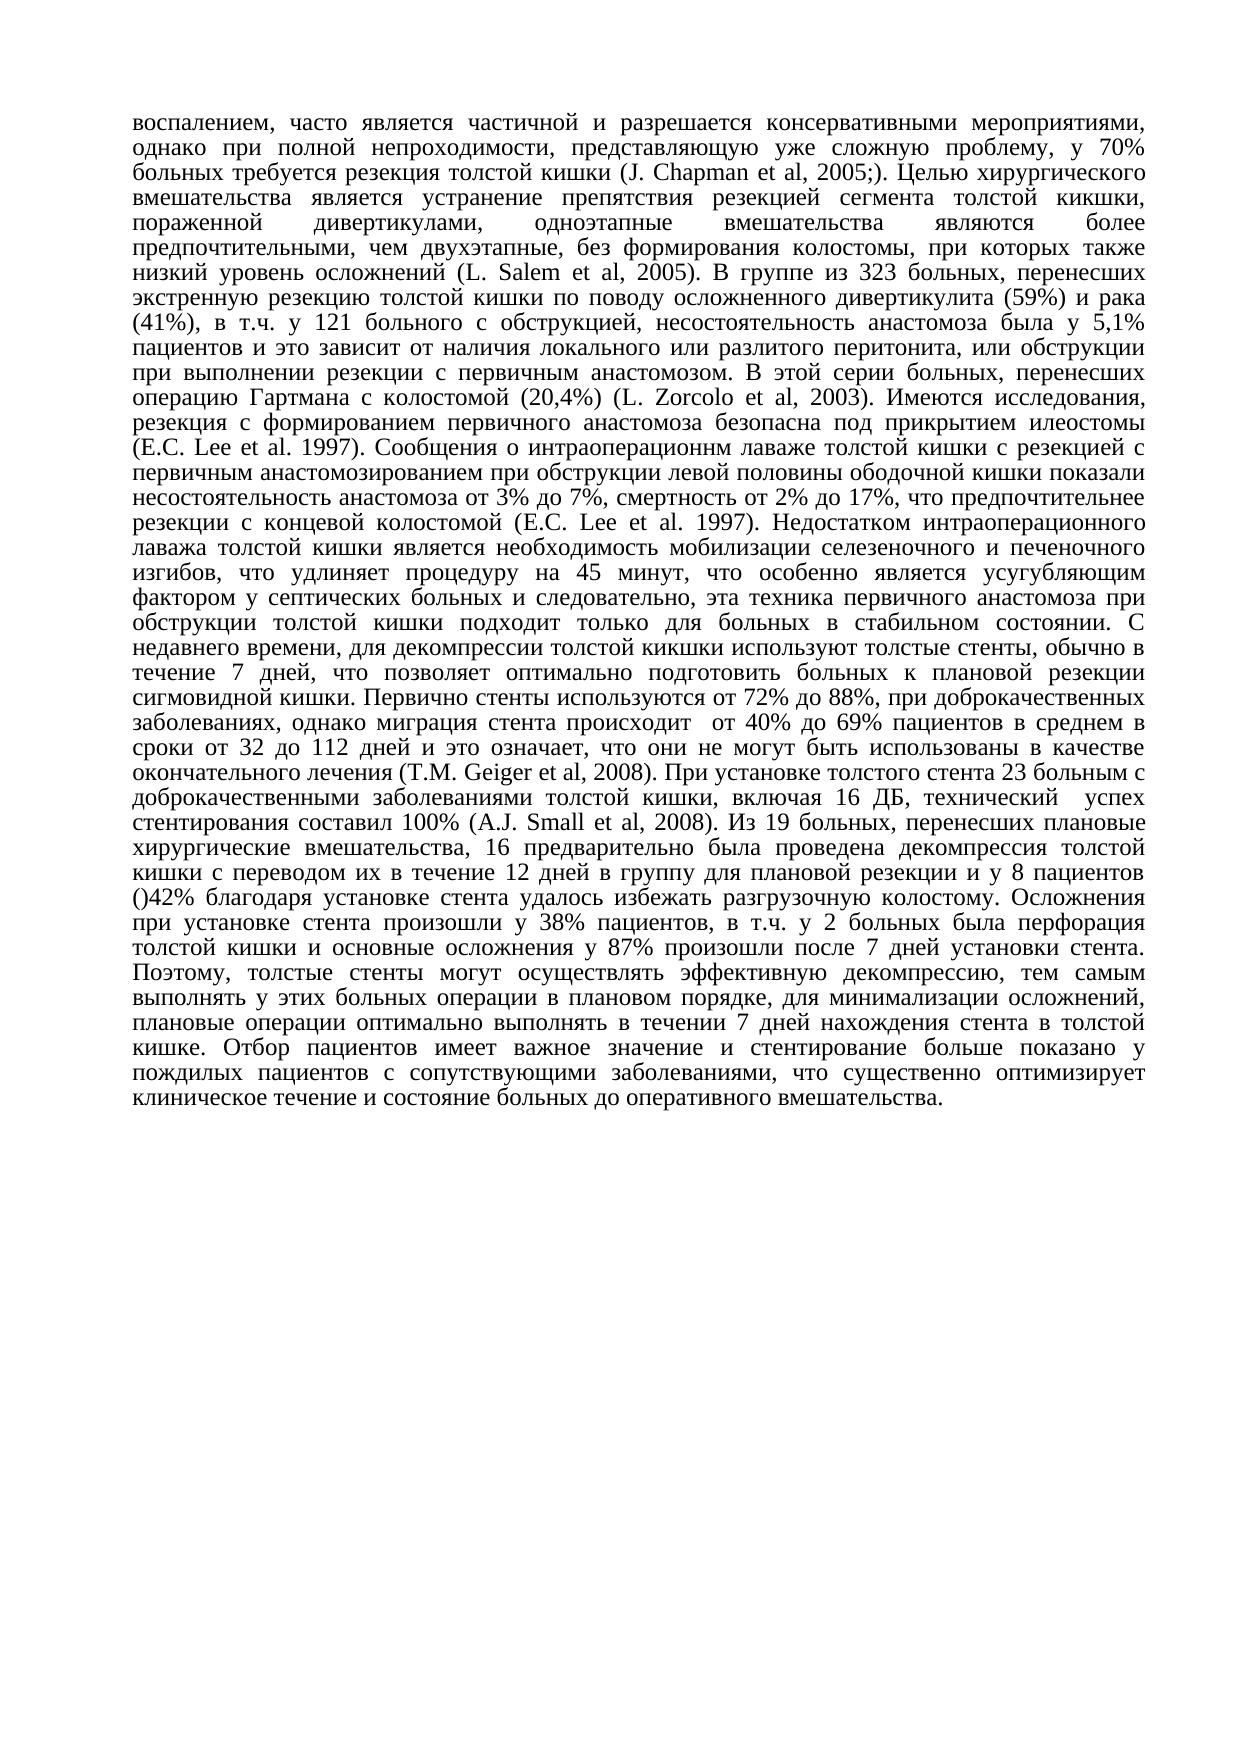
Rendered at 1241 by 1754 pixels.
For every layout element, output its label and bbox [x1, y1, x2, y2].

text [132, 111, 1146, 1111]
